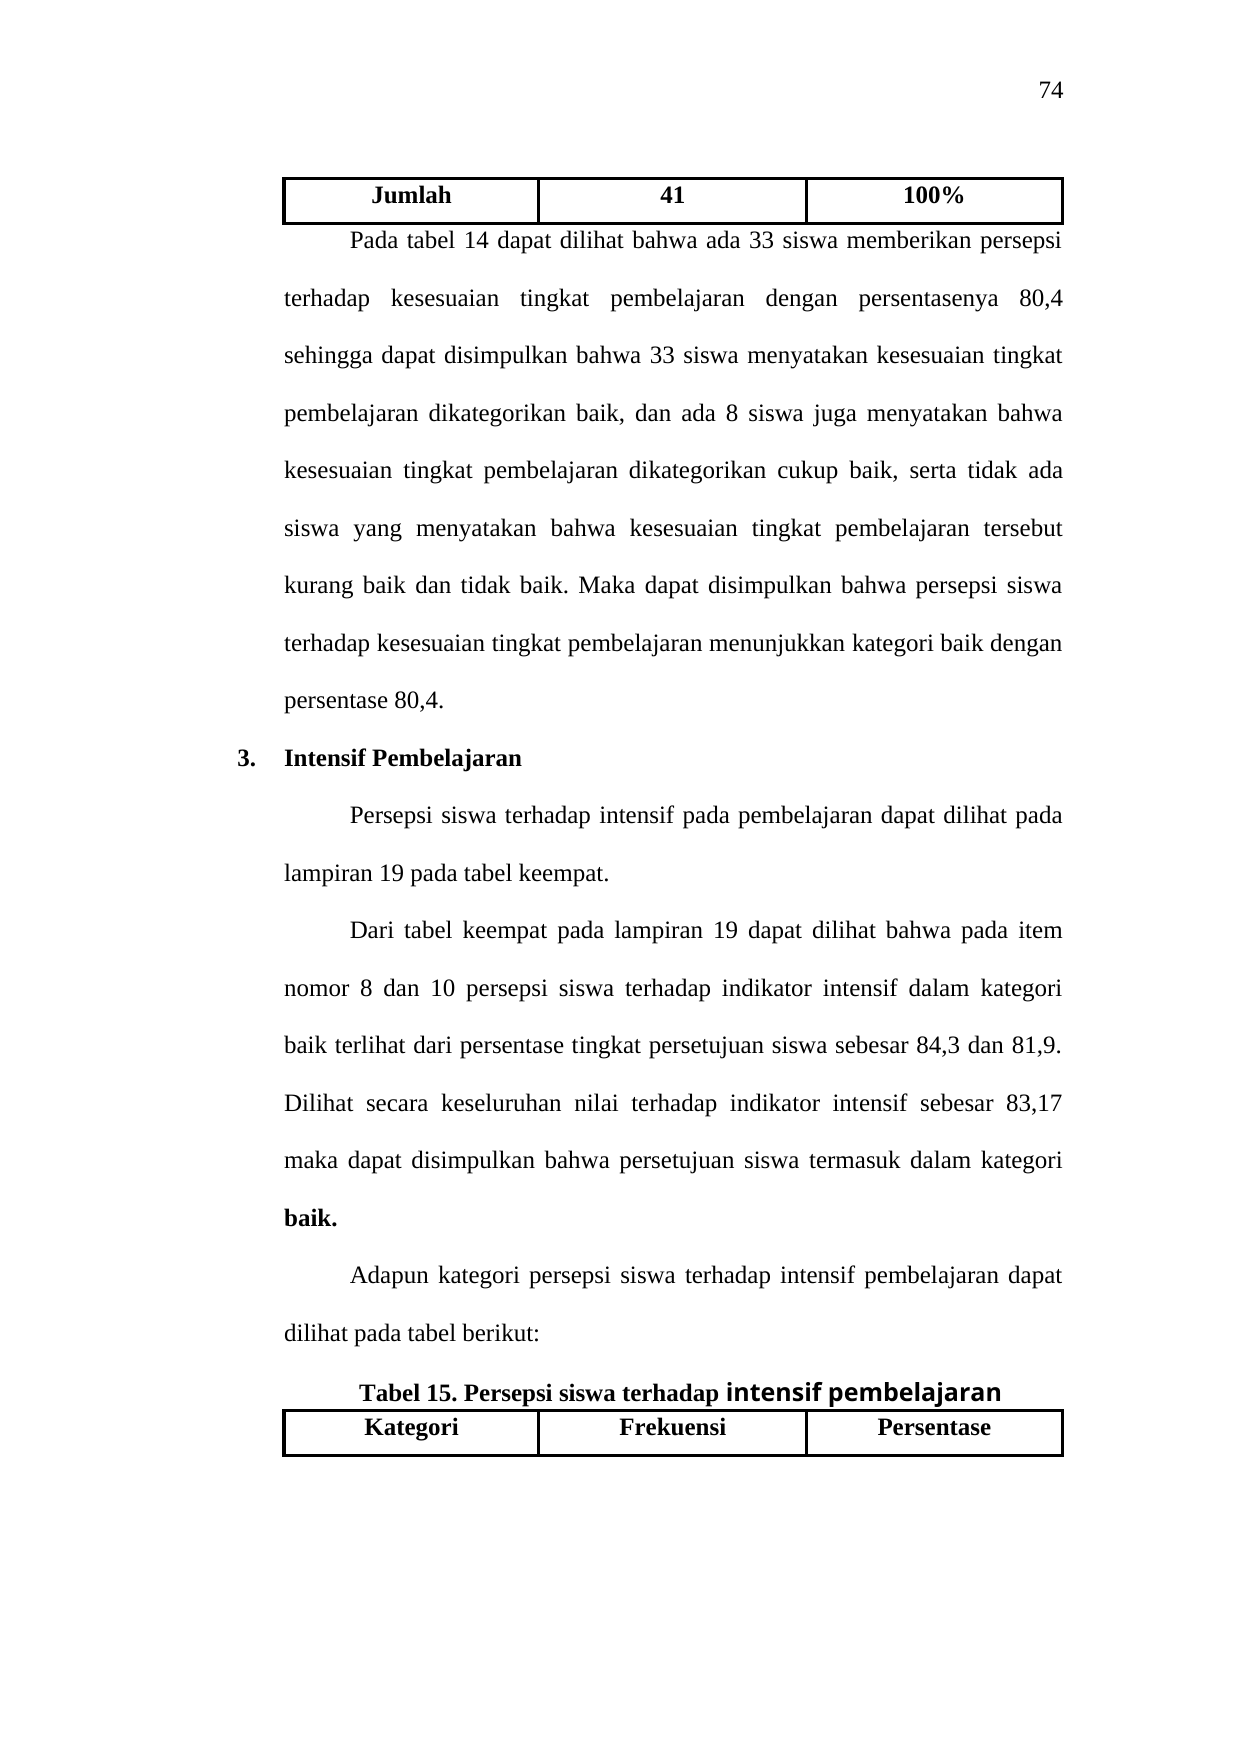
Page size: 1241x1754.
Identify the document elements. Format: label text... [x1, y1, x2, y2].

list Intensif Pembelajaran [237, 743, 1063, 771]
table_header Kategori [286, 1412, 537, 1454]
table_header Frekuensi [540, 1412, 805, 1454]
table_cell 41 [540, 180, 805, 222]
table_cell Jumlah [286, 180, 537, 222]
text Persepsi siswa terhadap intensif pada pembelajaran dapat dilihat pada lampiran 19 pada tabel keempat. [284, 800, 1063, 886]
text Pada tabel 14 dapat dilihat bahwa ada 33 siswa memberikan persepsi terhadap kesesuaian tingkat pembelajaran dengan persentasenya 80,4 sehingga dapat disimpulkan bahwa 33 siswa menyatakan kesesuaian tingkat pembelajaran dikategorikan baik, dan ada 8 siswa juga menyatakan bahwa kesesuaian tingkat pembelajaran dikategorikan cukup baik, serta tidak ada siswa yang menyatakan bahwa kesesuaian tingkat pembelajaran tersebut kurang baik dan tidak baik. Maka dapat disimpulkan bahwa persepsi siswa terhadap kesesuaian tingkat pembelajaran menunjukkan kategori baik dengan persentase 80,4. [284, 225, 1063, 714]
text Adapun kategori persepsi siswa terhadap intensif pembelajaran dapat dilihat pada tabel berikut: [284, 1260, 1063, 1346]
table_header Persentase [808, 1412, 1061, 1454]
text Tabel 15. Persepsi siswa terhadap intensif pembelajaran [359, 1375, 1063, 1409]
text Dari tabel keempat pada lampiran 19 dapat dilihat bahwa pada item nomor 8 dan 10 persepsi siswa terhadap indikator intensif dalam kategori baik terlihat dari persentase tingkat persetujuan siswa sebesar 84,3 dan 81,9. Dilihat secara keseluruhan nilai terhadap indikator intensif sebesar 83,17 maka dapat disimpulkan bahwa persetujuan siswa termasuk dalam kategori baik. [284, 915, 1063, 1231]
table_cell 100% [808, 180, 1061, 222]
